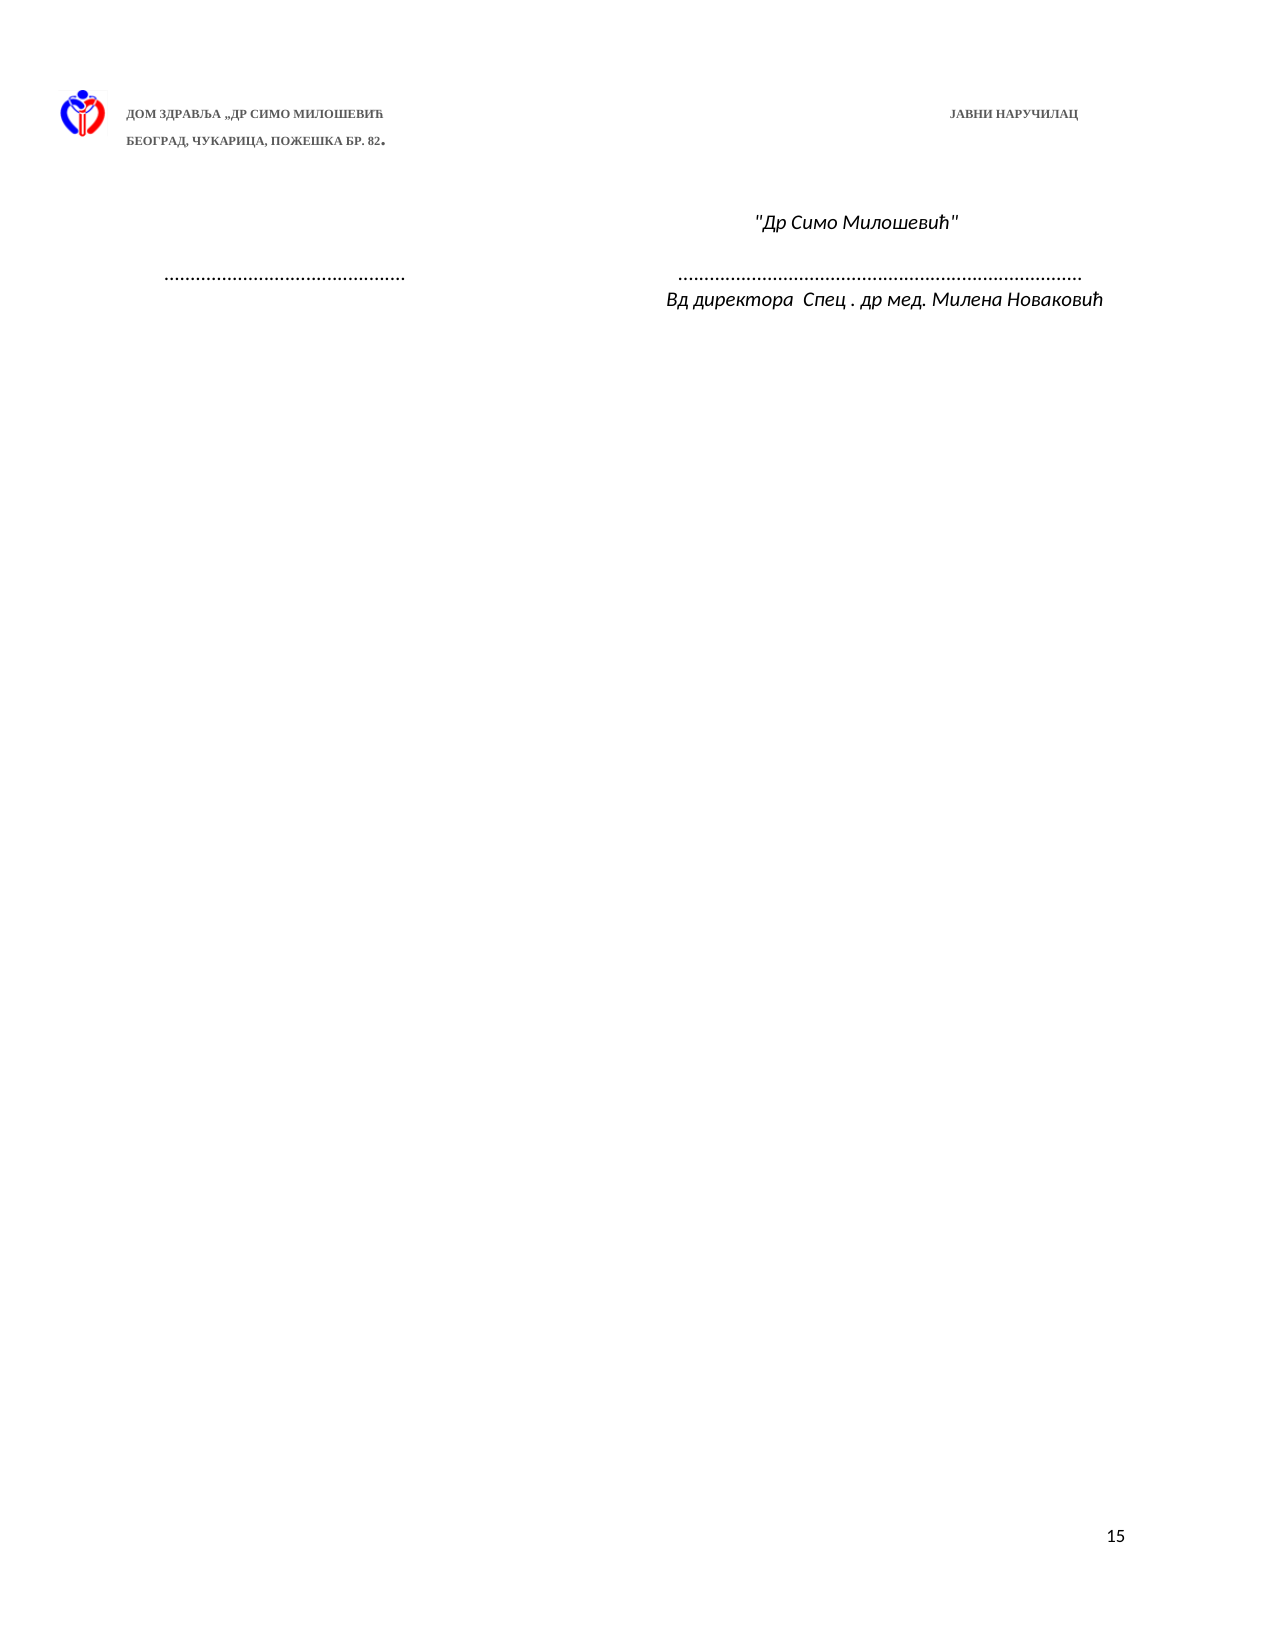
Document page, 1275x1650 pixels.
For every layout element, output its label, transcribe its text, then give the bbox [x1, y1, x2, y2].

text Вд директора Спец . др мед. Милена Новаковић [131, 286, 1125, 311]
picture [58, 89, 109, 137]
text "Др Симо Милошевић" [589, 209, 1125, 235]
text .............................................. ............................................................................. [131, 260, 1125, 286]
